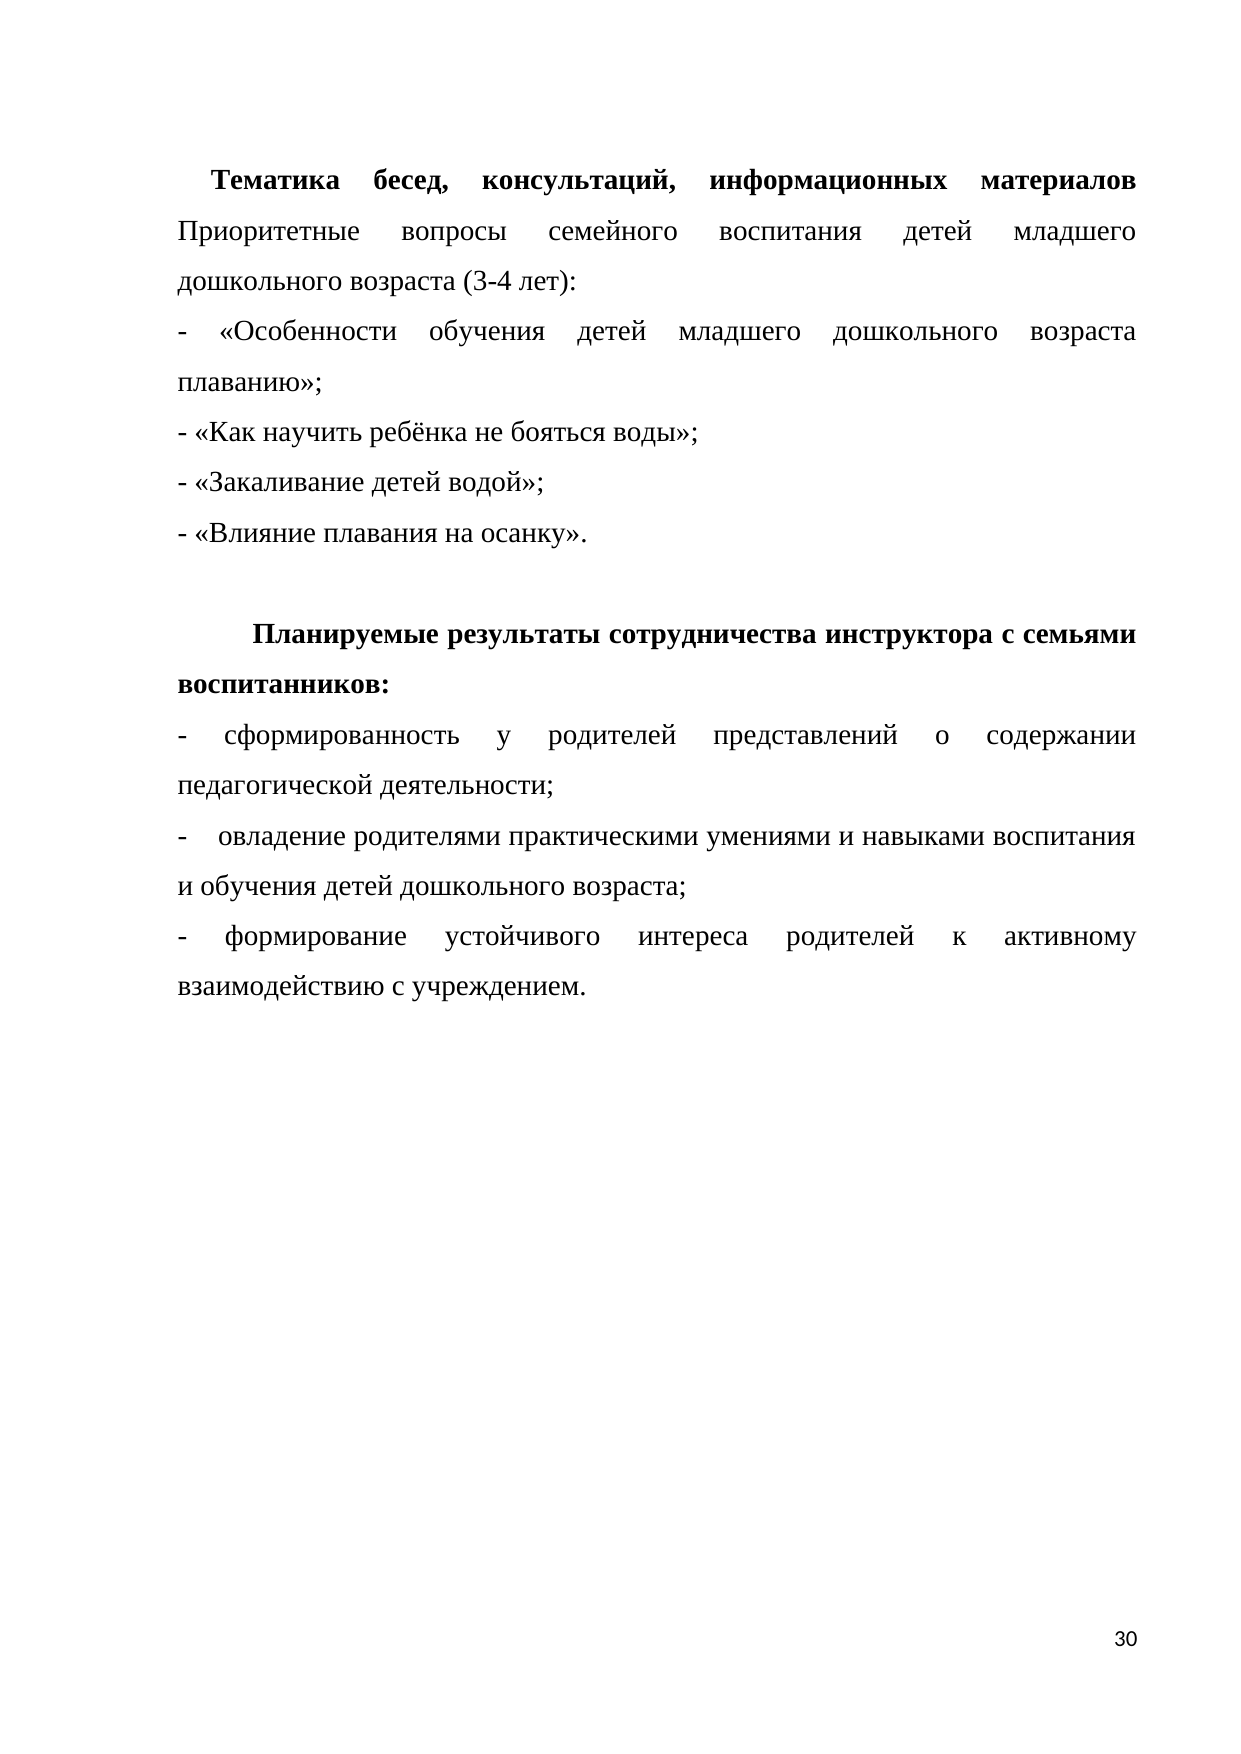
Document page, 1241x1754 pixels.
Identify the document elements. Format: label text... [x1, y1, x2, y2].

text - формирование устойчивого интереса родителей к активному взаимодействию с учреждением. [177, 918, 1137, 1002]
text - «Влияние плавания на осанку». [177, 515, 1137, 548]
text - овладение родителями практическими умениями и навыками воспитания и обучения детей дошкольного возраста; [177, 818, 1137, 901]
text - «Закаливание детей водой»; [177, 464, 1137, 498]
text - «Особенности обучения детей младшего дошкольного возраста плаванию»; [177, 313, 1137, 397]
text Планируемые результаты сотрудничества инструктора с семьями воспитанников: [177, 616, 1137, 700]
text Тематика бесед, консультаций, информационных материалов Приоритетные вопросы семейного воспитания детей младшего дошкольного возраста (3-4 лет): [177, 162, 1137, 297]
text - «Как научить ребёнка не бояться воды»; [177, 414, 1137, 448]
text - сформированность у родителей представлений о содержании педагогической деятельности; [177, 717, 1137, 801]
